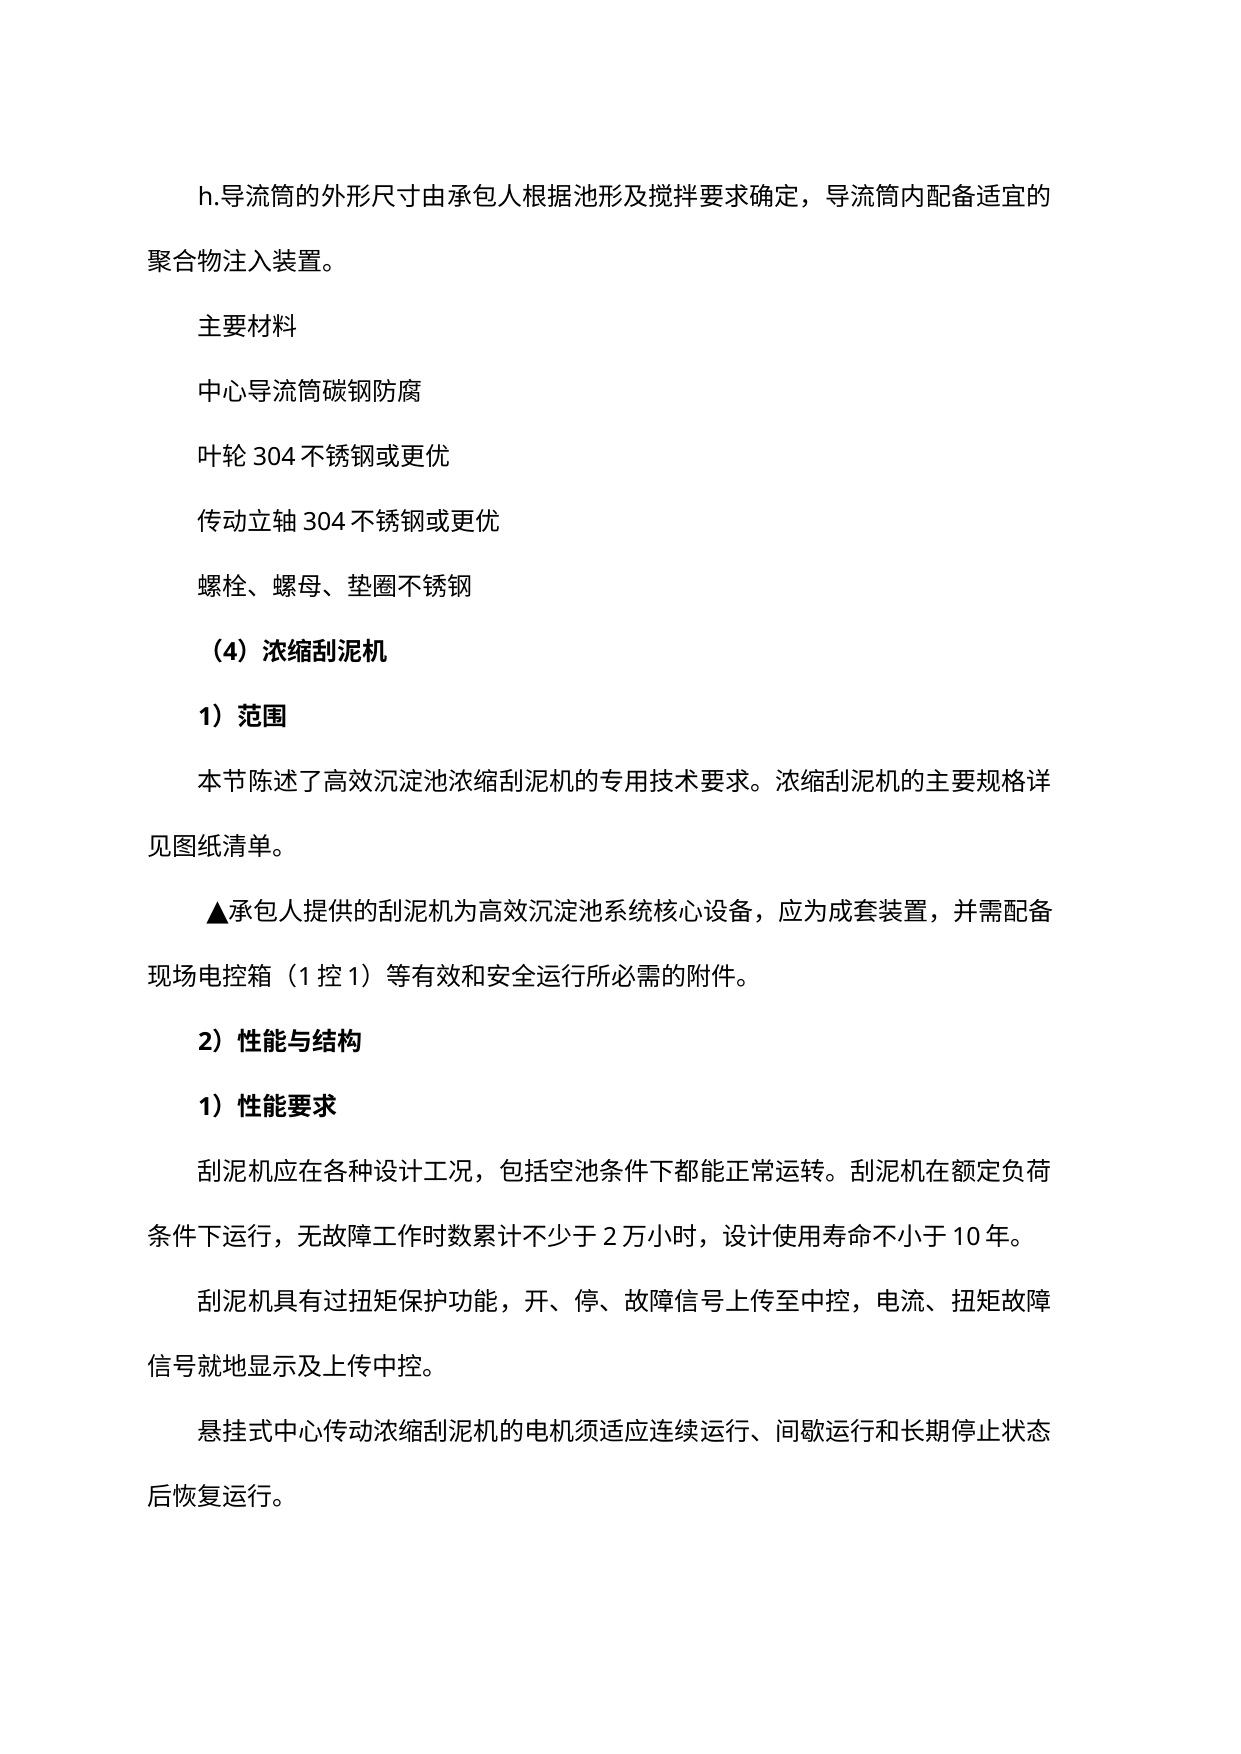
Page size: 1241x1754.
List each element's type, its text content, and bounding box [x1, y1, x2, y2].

text 悬挂式中心传动浓缩刮泥机的电机须适应连续运行、间歇运行和长期停止状态后恢复运行。 [148, 1397, 1054, 1527]
text 传动立轴304不锈钢或更优 [148, 487, 1054, 552]
text ▲承包人提供的刮泥机为高效沉淀池系统核心设备，应为成套装置，并需配备现场电控箱（1控1）等有效和安全运行所必需的附件。 [148, 877, 1054, 1007]
text 1）范围 [148, 682, 1054, 747]
text 2）性能与结构 [148, 1007, 1054, 1072]
text 叶轮304不锈钢或更优 [148, 422, 1054, 487]
text 刮泥机具有过扭矩保护功能，开、停、故障信号上传至中控，电流、扭矩故障信号就地显示及上传中控。 [148, 1267, 1054, 1397]
text （4）浓缩刮泥机 [148, 617, 1054, 682]
text 本节陈述了高效沉淀池浓缩刮泥机的专用技术要求。浓缩刮泥机的主要规格详见图纸清单。 [148, 747, 1054, 877]
text 主要材料 [148, 292, 1054, 357]
text 刮泥机应在各种设计工况，包括空池条件下都能正常运转。刮泥机在额定负荷条件下运行，无故障工作时数累计不少于2万小时，设计使用寿命不小于10年。 [148, 1137, 1054, 1267]
text h.导流筒的外形尺寸由承包人根据池形及搅拌要求确定，导流筒内配备适宜的聚合物注入装置。 [148, 162, 1054, 292]
text 中心导流筒碳钢防腐 [148, 357, 1054, 422]
text 螺栓、螺母、垫圈不锈钢 [148, 552, 1054, 617]
text 1）性能要求 [148, 1072, 1054, 1137]
